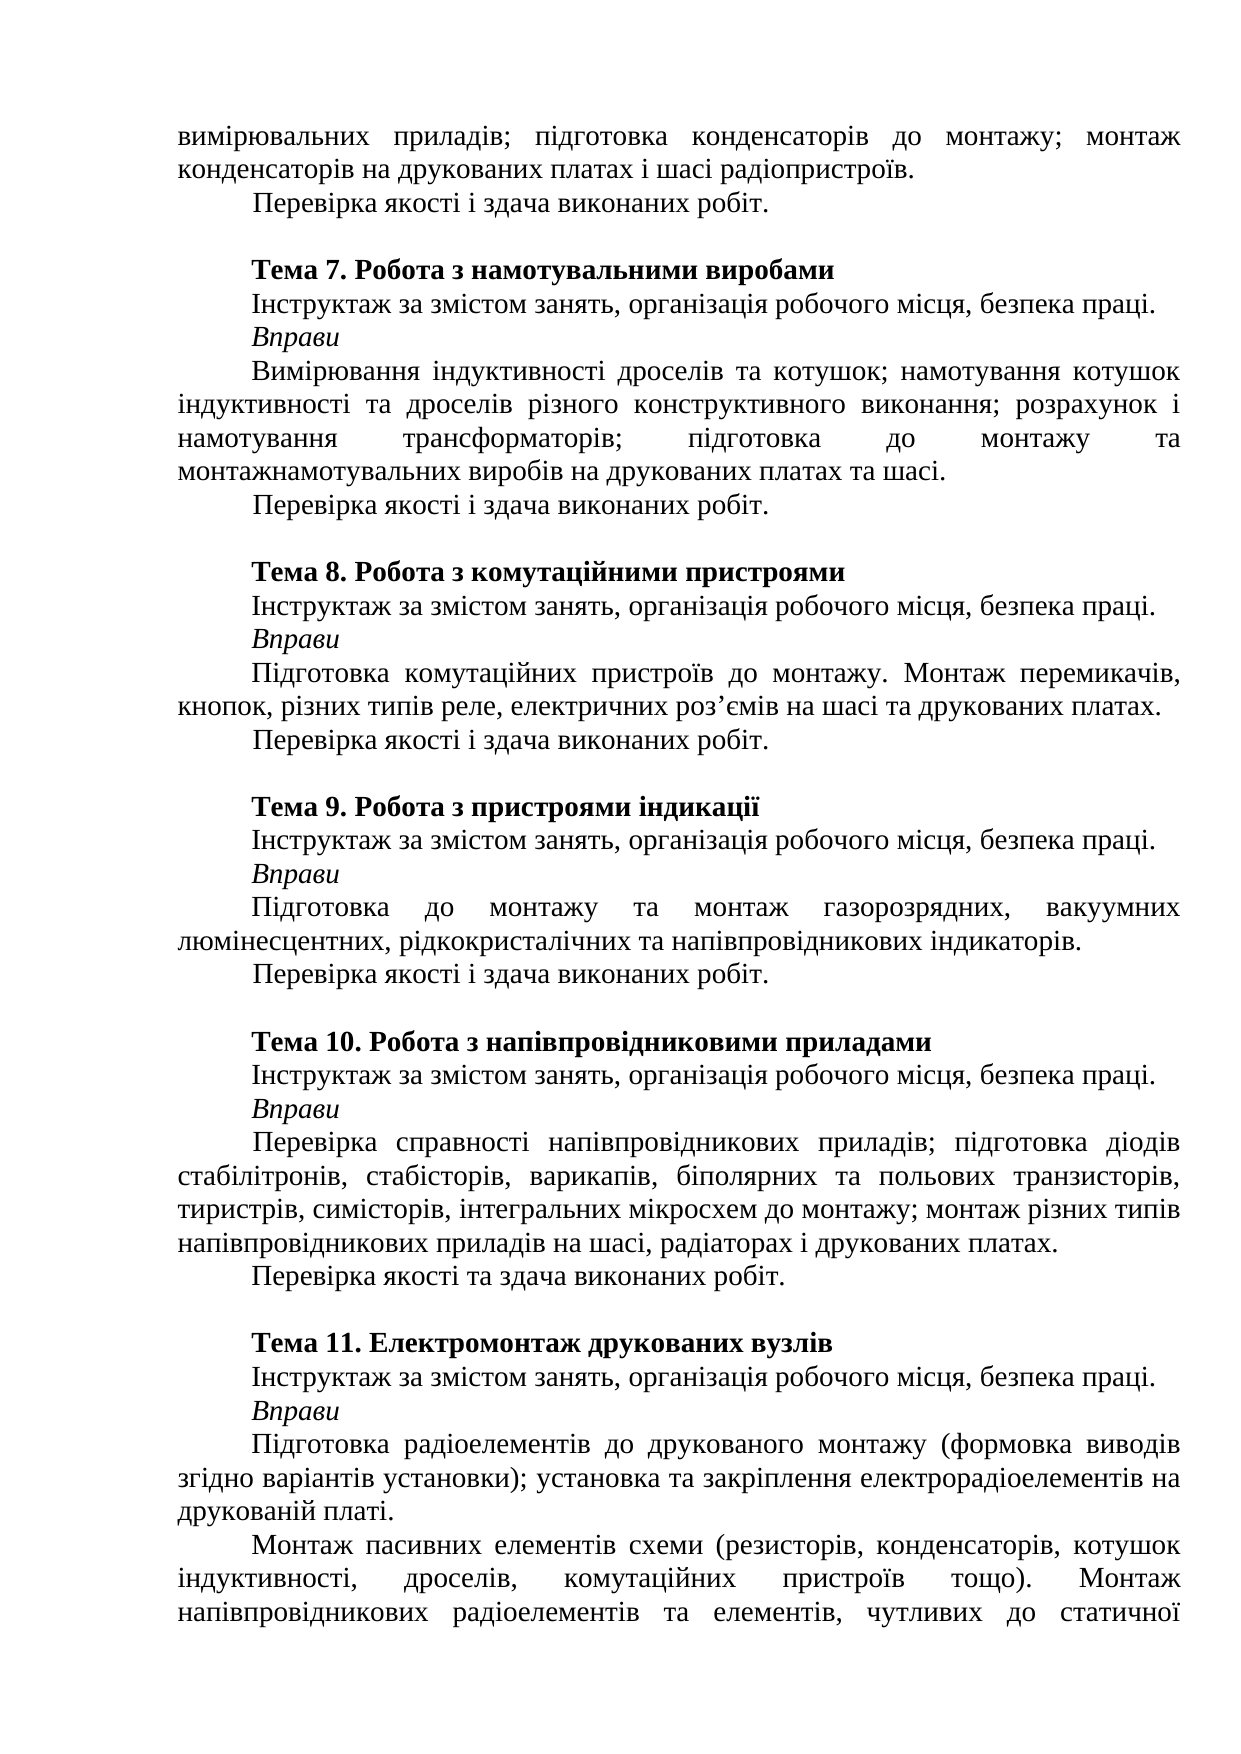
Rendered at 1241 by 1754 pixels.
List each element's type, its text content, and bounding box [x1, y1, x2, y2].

text Підготовка до монтажу та монтаж газорозрядних, вакуумних люмінесцентних, рідкокристалічних та напівпровідникових індикаторів. [177, 889, 1181, 957]
text Тема 11. Електромонтаж друкованих вузлів [177, 1326, 1181, 1359]
text Перевірка якості та здача виконаних робіт. [177, 1258, 1181, 1292]
text Перевірка справності напівпровідникових приладів; підготовка діодів стабілітронів, стабісторів, варикапів, біполярних та польових транзисторів, тиристрів, симісторів, інтегральних мікросхем до монтажу; монтаж різних типів напівпровідникових приладів на шасі, радіаторах і друкованих платах. [177, 1124, 1181, 1258]
text Перевірка якості і здача виконаних робіт. [177, 722, 1181, 755]
text Вимірювання індуктивності дроселів та котушок; намотування котушок індуктивності та дроселів різного конструктивного виконання; розрахунок і намотування трансформаторів; підготовка до монтажу та монтажнамотувальних виробів на друкованих платах та шасі. [177, 353, 1181, 487]
text Інструктаж за змістом занять, організація робочого місця, безпека праці. [177, 588, 1181, 621]
text Вправи [177, 1393, 1181, 1426]
text Інструктаж за змістом занять, організація робочого місця, безпека праці. [177, 1359, 1181, 1393]
text Інструктаж за змістом занять, організація робочого місця, безпека праці. [177, 822, 1181, 856]
text Перевірка якості і здача виконаних робіт. [177, 957, 1181, 990]
text Інструктаж за змістом занять, організація робочого місця, безпека праці. [177, 1057, 1181, 1091]
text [177, 1527, 1181, 1627]
subtitle Вправи [177, 1091, 1181, 1124]
text Тема 9. Робота з пристроями індикації [177, 789, 1181, 822]
text Тема 7. Робота з намотувальними виробами [177, 252, 1181, 286]
text Інструктаж за змістом занять, організація робочого місця, безпека праці. [177, 286, 1181, 319]
subtitle Вправи [177, 856, 1181, 889]
text Тема 8. Робота з комутаційними пристроями [177, 554, 1181, 588]
subtitle Вправи [177, 621, 1181, 655]
text Перевірка якості і здача виконаних робіт. [177, 487, 1181, 521]
text Підготовка радіоелементів до друкованого монтажу (формовка виводів згідно варіантів установки); установка та закріплення електрорадіоелементів на друкованій платі. [177, 1426, 1181, 1527]
text Тема 10. Робота з напівпровідниковими приладами [177, 1024, 1181, 1057]
subtitle Вправи [177, 319, 1181, 353]
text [177, 118, 1181, 185]
text Перевірка якості і здача виконаних робіт. [177, 185, 1181, 219]
text Підготовка комутаційних пристроїв до монтажу. Монтаж перемикачів, кнопок, різних типів реле, електричних роз’ємів на шасі та друкованих платах. [177, 655, 1181, 722]
